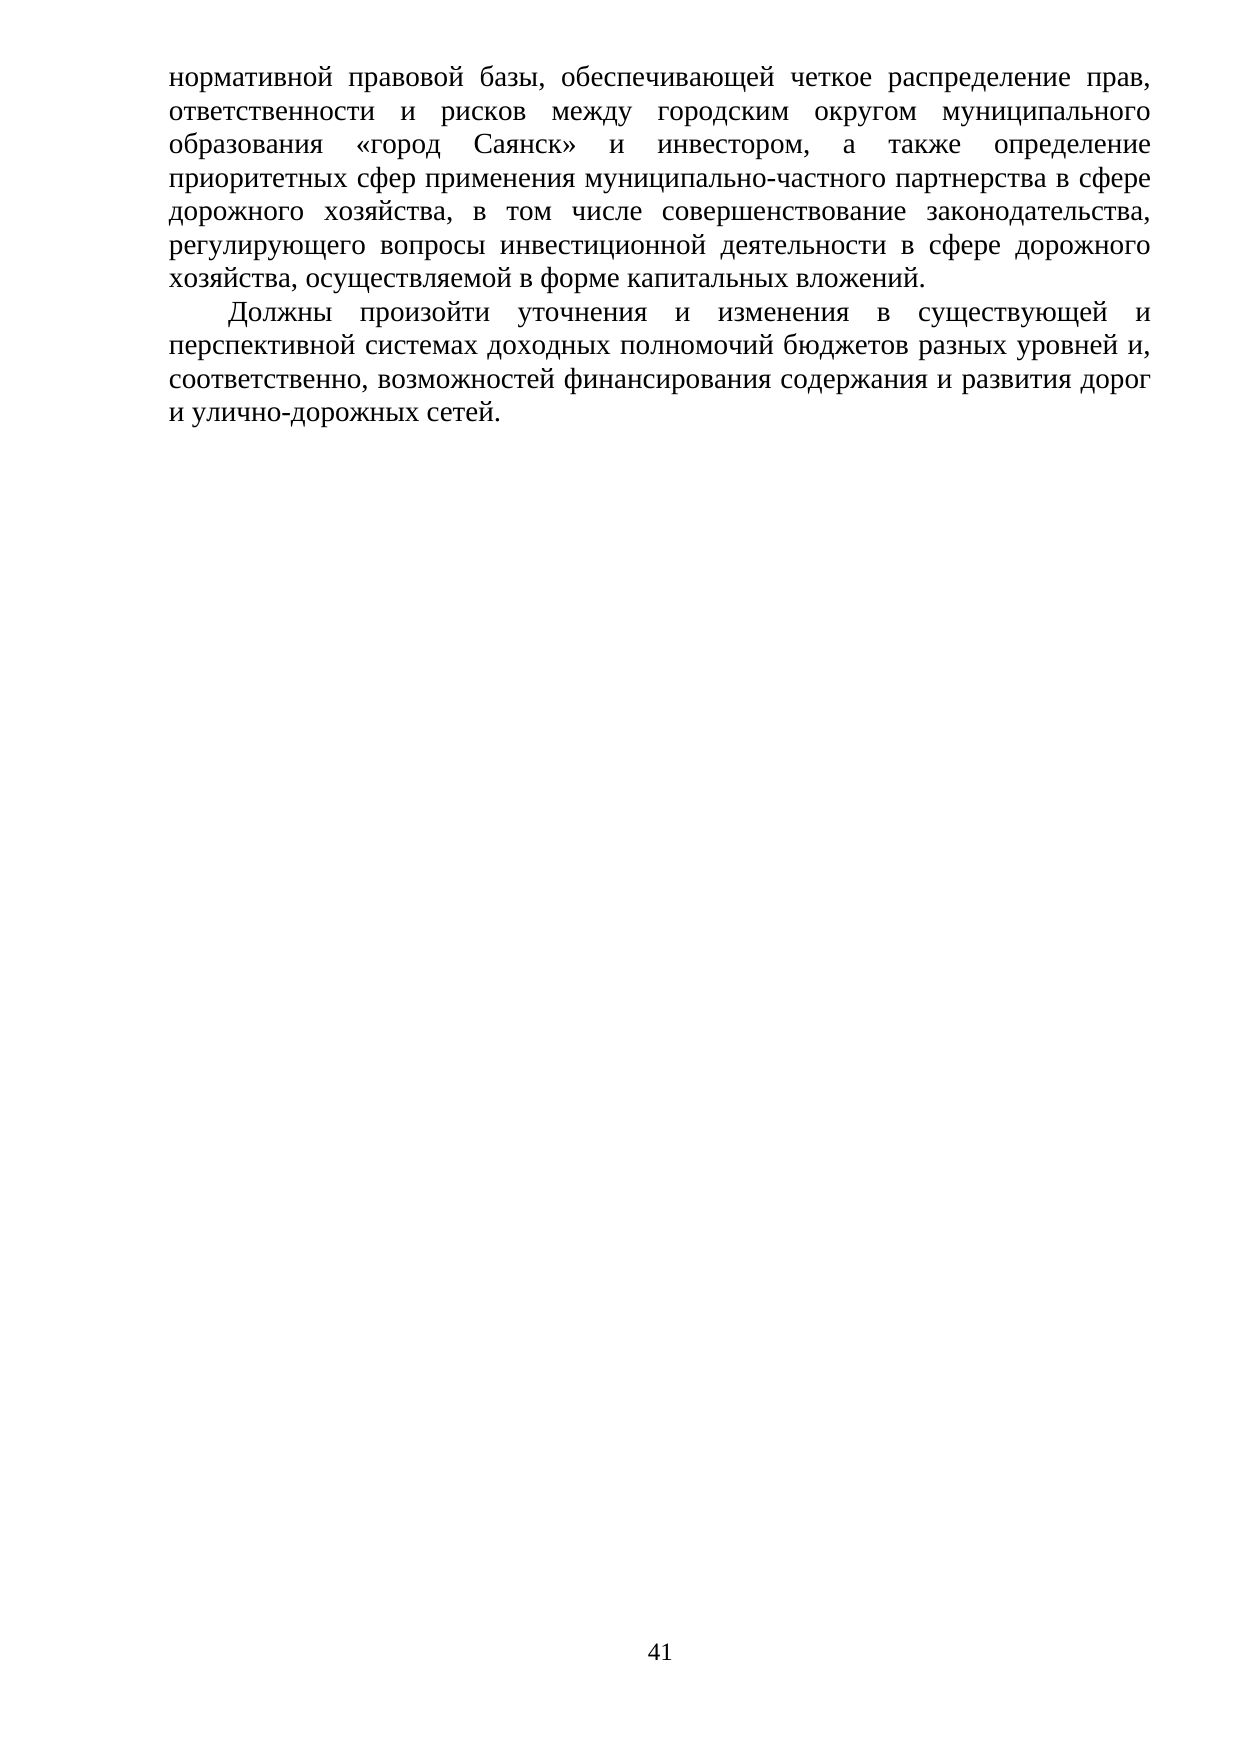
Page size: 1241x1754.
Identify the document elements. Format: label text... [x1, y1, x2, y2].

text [169, 59, 1152, 294]
text Должны произойти уточнения и изменения в существующей и перспективной системах доходных полномочий бюджетов разных уровней и, соответственно, возможностей финансирования содержания и развития дорог и улично-дорожных сетей. [169, 294, 1152, 428]
